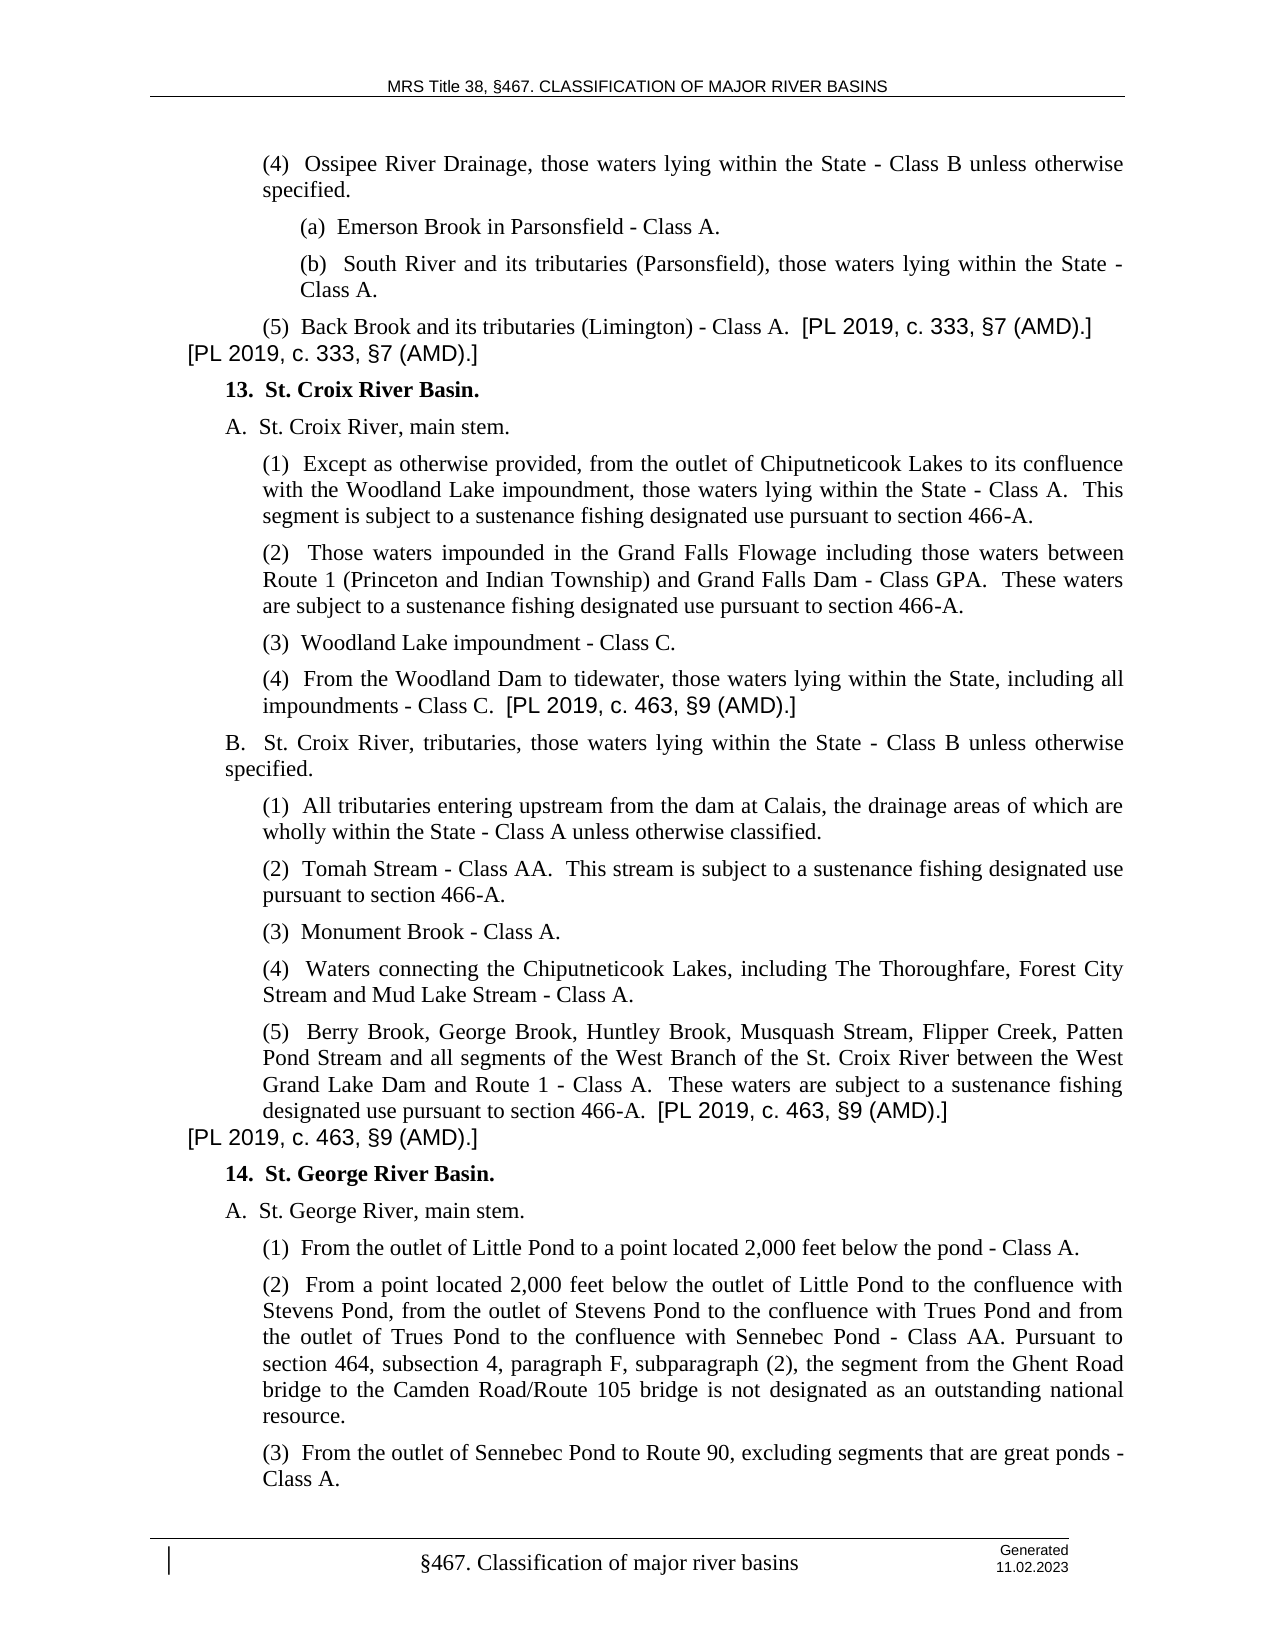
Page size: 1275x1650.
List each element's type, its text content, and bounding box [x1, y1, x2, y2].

text (5) Berry Brook, George Brook, Huntley Brook, Musquash Stream, Flipper Creek, Patten Pond Stream and all segments of the West Branch of the St. Croix River between the West Grand Lake Dam and Route 1 - Class A. These waters are subject to a sustenance fishing designated use pursuant to section 466‑A. [PL 2019, c. 463, §9 (AMD).] [262, 1018, 1125, 1123]
text A. St. George River, main stem. [225, 1197, 1125, 1223]
text (1) Except as otherwise provided, from the outlet of Chiputneticook Lakes to its confluence with the Woodland Lake impoundment, those waters lying within the State - Class A. This segment is subject to a sustenance fishing designated use pursuant to section 466‑A. [262, 450, 1125, 529]
text 13. St. Croix River Basin. [187, 376, 1125, 403]
text (3) Woodland Lake impoundment - Class C. [262, 629, 1125, 655]
text (1) From the outlet of Little Pond to a point located 2,000 feet below the pond - Class A. [262, 1234, 1125, 1260]
text (2) Those waters impounded in the Grand Falls Flowage including those waters between Route 1 (Princeton and Indian Township) and Grand Falls Dam - Class GPA. These waters are subject to a sustenance fishing designated use pursuant to section 466‑A. [262, 539, 1125, 618]
text A. St. Croix River, main stem. [225, 413, 1125, 439]
text (4) Waters connecting the Chiputneticook Lakes, including The Thoroughfare, Forest City Stream and Mud Lake Stream - Class A. [262, 955, 1125, 1008]
text (4) Ossipee River Drainage, those waters lying within the State - Class B unless otherwise specified. [262, 150, 1125, 203]
text (a) Emerson Brook in Parsonsfield - Class A. [300, 213, 1125, 239]
text [PL 2019, c. 463, §9 (AMD).] [187, 1123, 1125, 1150]
text [PL 2019, c. 333, §7 (AMD).] [187, 339, 1125, 366]
text (1) All tributaries entering upstream from the dam at Calais, the drainage areas of which are wholly within the State - Class A unless otherwise classified. [262, 792, 1125, 844]
text 14. St. George River Basin. [187, 1160, 1125, 1187]
text (2) From a point located 2,000 feet below the outlet of Little Pond to the confluence with Stevens Pond, from the outlet of Stevens Pond to the confluence with Trues Pond and from the outlet of Trues Pond to the confluence with Sennebec Pond - Class AA. Pursuant to section 464, subsection 4, paragraph F, subparagraph (2), the segment from the Ghent Road bridge to the Camden Road/Route 105 bridge is not designated as an outstanding national resource. [262, 1271, 1125, 1429]
text (2) Tomah Stream - Class AA. This stream is subject to a sustenance fishing designated use pursuant to section 466‑A. [262, 855, 1125, 908]
text B. St. Croix River, tributaries, those waters lying within the State - Class B unless otherwise specified. [225, 729, 1125, 781]
text (b) South River and its tributaries (Parsonsfield), those waters lying within the State - Class A. [300, 250, 1125, 303]
text (4) From the Woodland Dam to tidewater, those waters lying within the State, including all impoundments - Class C. [PL 2019, c. 463, §9 (AMD).] [262, 666, 1125, 718]
text (5) Back Brook and its tributaries (Limington) - Class A. [PL 2019, c. 333, §7 (AMD).] [262, 313, 1125, 339]
text (3) From the outlet of Sennebec Pond to Route 90, excluding segments that are great ponds - Class A. [262, 1439, 1125, 1492]
text (3) Monument Brook - Class A. [262, 918, 1125, 944]
